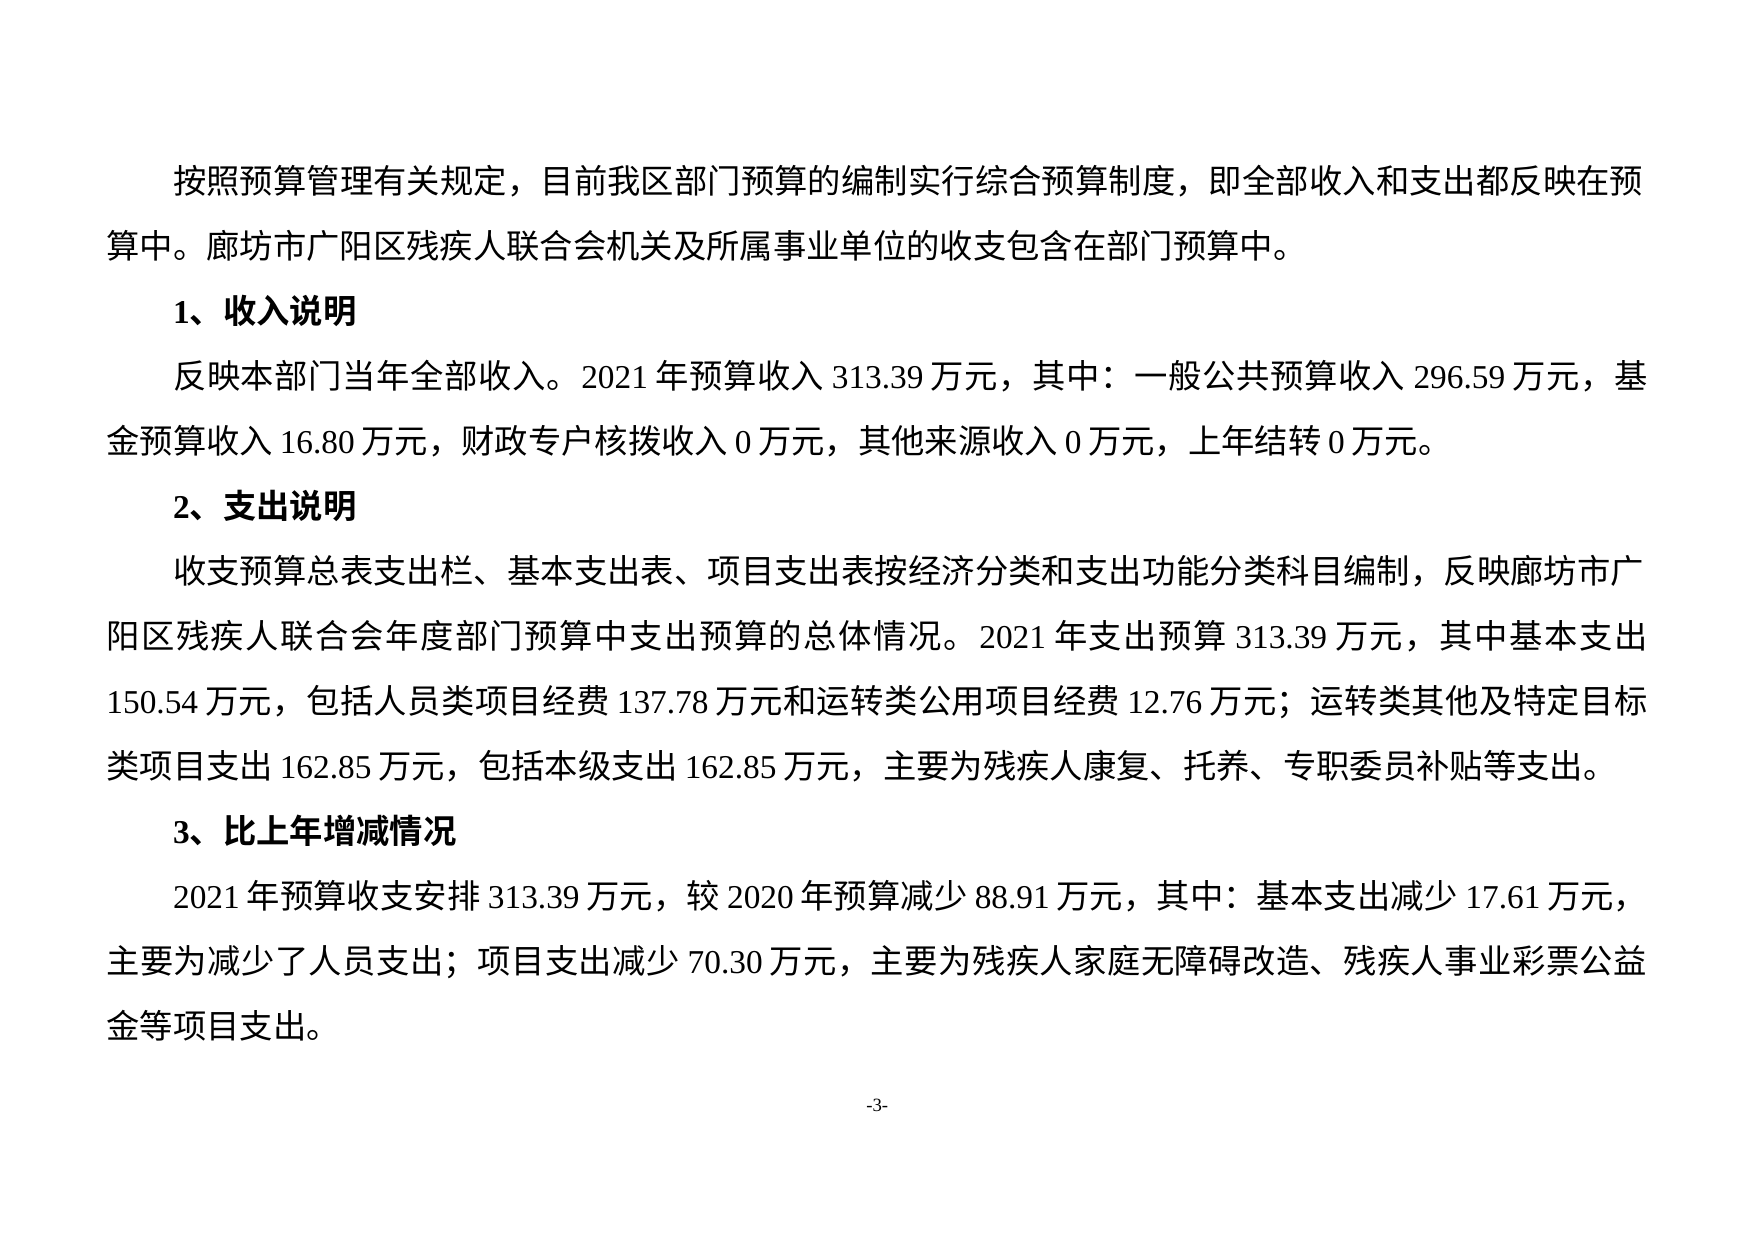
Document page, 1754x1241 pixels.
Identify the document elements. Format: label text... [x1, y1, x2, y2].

text 2、支出说明 [106, 471, 1648, 536]
text 2021年预算收支安排313.39万元，较2020年预算减少88.91万元，其中：基本支出减少17.61万元，主要为减少了人员支出；项目支出减少70.30万元，主要为残疾人家庭无障碍改造、残疾人事业彩票公益金等项目支出。 [106, 861, 1648, 1056]
text 反映本部门当年全部收入。2021年预算收入313.39万元，其中：一般公共预算收入296.59万元，基金预算收入16.80万元，财政专户核拨收入0万元，其他来源收入0万元，上年结转0万元。 [106, 341, 1648, 471]
text 收支预算总表支出栏、基本支出表、项目支出表按经济分类和支出功能分类科目编制，反映廊坊市广阳区残疾人联合会年度部门预算中支出预算的总体情况。2021年支出预算313.39万元，其中基本支出150.54万元，包括人员类项目经费137.78万元和运转类公用项目经费12.76万元；运转类其他及特定目标类项目支出162.85万元，包括本级支出162.85万元，主要为残疾人康复、托养、专职委员补贴等支出。 [106, 536, 1648, 796]
text 按照预算管理有关规定，目前我区部门预算的编制实行综合预算制度，即全部收入和支出都反映在预算中。廊坊市广阳区残疾人联合会机关及所属事业单位的收支包含在部门预算中。 [106, 146, 1648, 276]
text 3、比上年增减情况 [106, 796, 1648, 861]
text 1、收入说明 [106, 276, 1648, 341]
